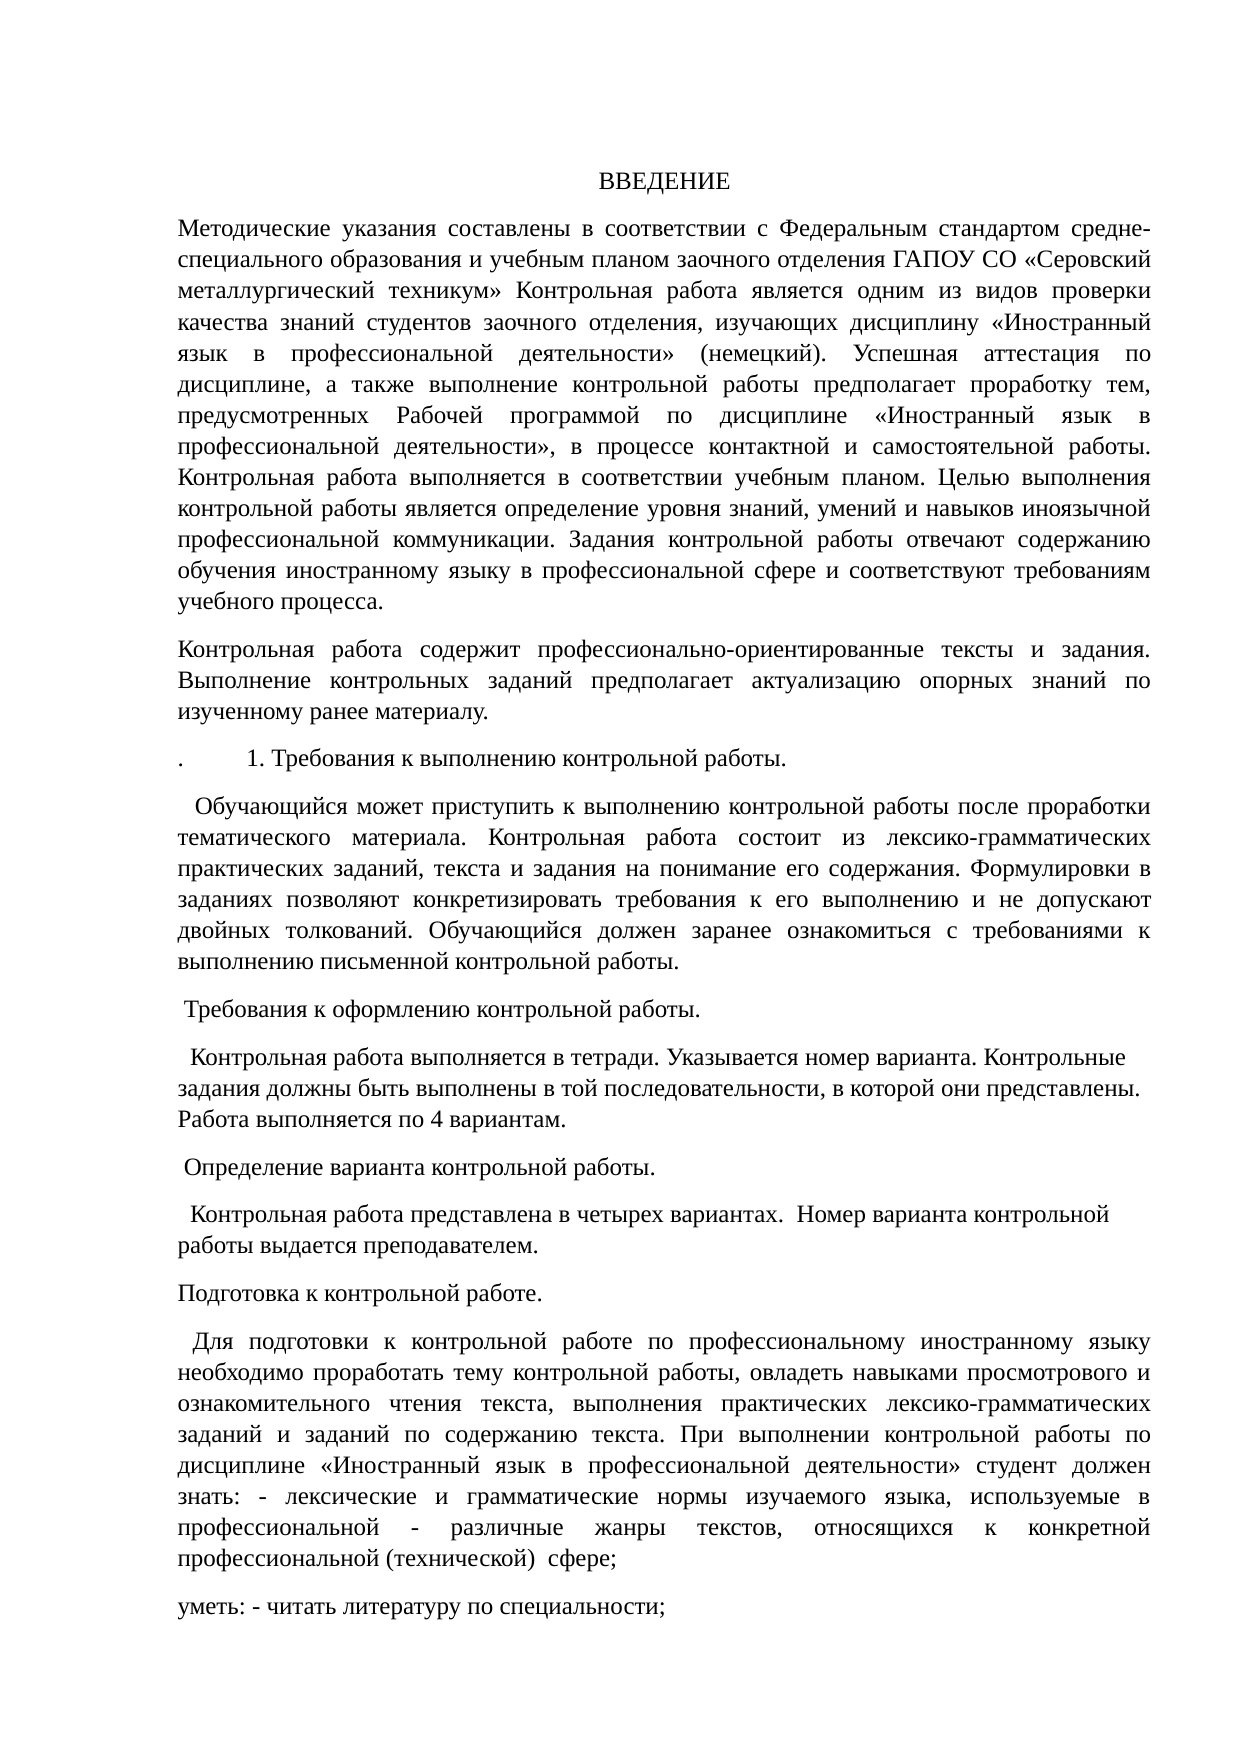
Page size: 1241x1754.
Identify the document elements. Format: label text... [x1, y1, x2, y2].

text Обучающийся может приступить к выполнению контрольной работы после проработки тематического материала. Контрольная работа состоит из лексико-грамматических практических заданий, текста и задания на понимание его содержания. Формулировки в заданиях позволяют конкретизировать требования к его выполнению и не допускают двойных толкований. Обучающийся должен заранее ознакомиться с требованиями к выполнению письменной контрольной работы. [177, 791, 1152, 975]
text Требования к оформлению контрольной работы. [177, 994, 1152, 1023]
text Контрольная работа представлена в четырех вариантах. Номер варианта контрольной работы выдается преподавателем. [177, 1199, 1152, 1259]
text Методические указания составлены в соответствии с Федеральным стандартом средне-специального образования и учебным планом заочного отделения ГАПОУ СО «Серовский металлургический техникум» Контрольная работа является одним из видов проверки качества знаний студентов заочного отделения, изучающих дисциплину «Иностранный язык в профессиональной деятельности» (немецкий). Успешная аттестация по дисциплине, а также выполнение контрольной работы предполагает проработку тем, предусмотренных Рабочей программой по дисциплине «Иностранный язык в профессиональной деятельности», в процессе контактной и самостоятельной работы. Контрольная работа выполняется в соответствии учебным планом. Целью выполнения контрольной работы является определение уровня знаний, умений и навыков иноязычной профессиональной коммуникации. Задания контрольной работы отвечают содержанию обучения иностранному языку в профессиональной сфере и соответствуют требованиям учебного процесса. [177, 213, 1152, 615]
text Контрольная работа содержит профессионально-ориентированные тексты и задания. Выполнение контрольных заданий предполагает актуализацию опорных знаний по изученному ранее материалу. [177, 634, 1152, 724]
text Подготовка к контрольной работе. [177, 1278, 1152, 1307]
text . 1. Требования к выполнению контрольной работы. [177, 743, 1152, 772]
text уметь: - читать литературу по специальности; [177, 1591, 1152, 1619]
text Контрольная работа выполняется в тетради. Указывается номер варианта. Контрольные задания должны быть выполнены в той последовательности, в которой они представлены. Работа выполняется по 4 вариантам. [177, 1042, 1152, 1133]
text Для подготовки к контрольной работе по профессиональному иностранному языку необходимо проработать тему контрольной работы, овладеть навыками просмотрового и ознакомительного чтения текста, выполнения практических лексико-грамматических заданий и заданий по содержанию текста. При выполнении контрольной работы по дисциплине «Иностранный язык в профессиональной деятельности» студент должен знать: - лексические и грамматические нормы изучаемого языка, используемые в профессиональной - различные жанры текстов, относящихся к конкретной профессиональной (технической) сфере; [177, 1326, 1152, 1572]
text Определение варианта контрольной работы. [177, 1152, 1152, 1180]
text ВВЕДЕНИЕ [177, 166, 1152, 194]
